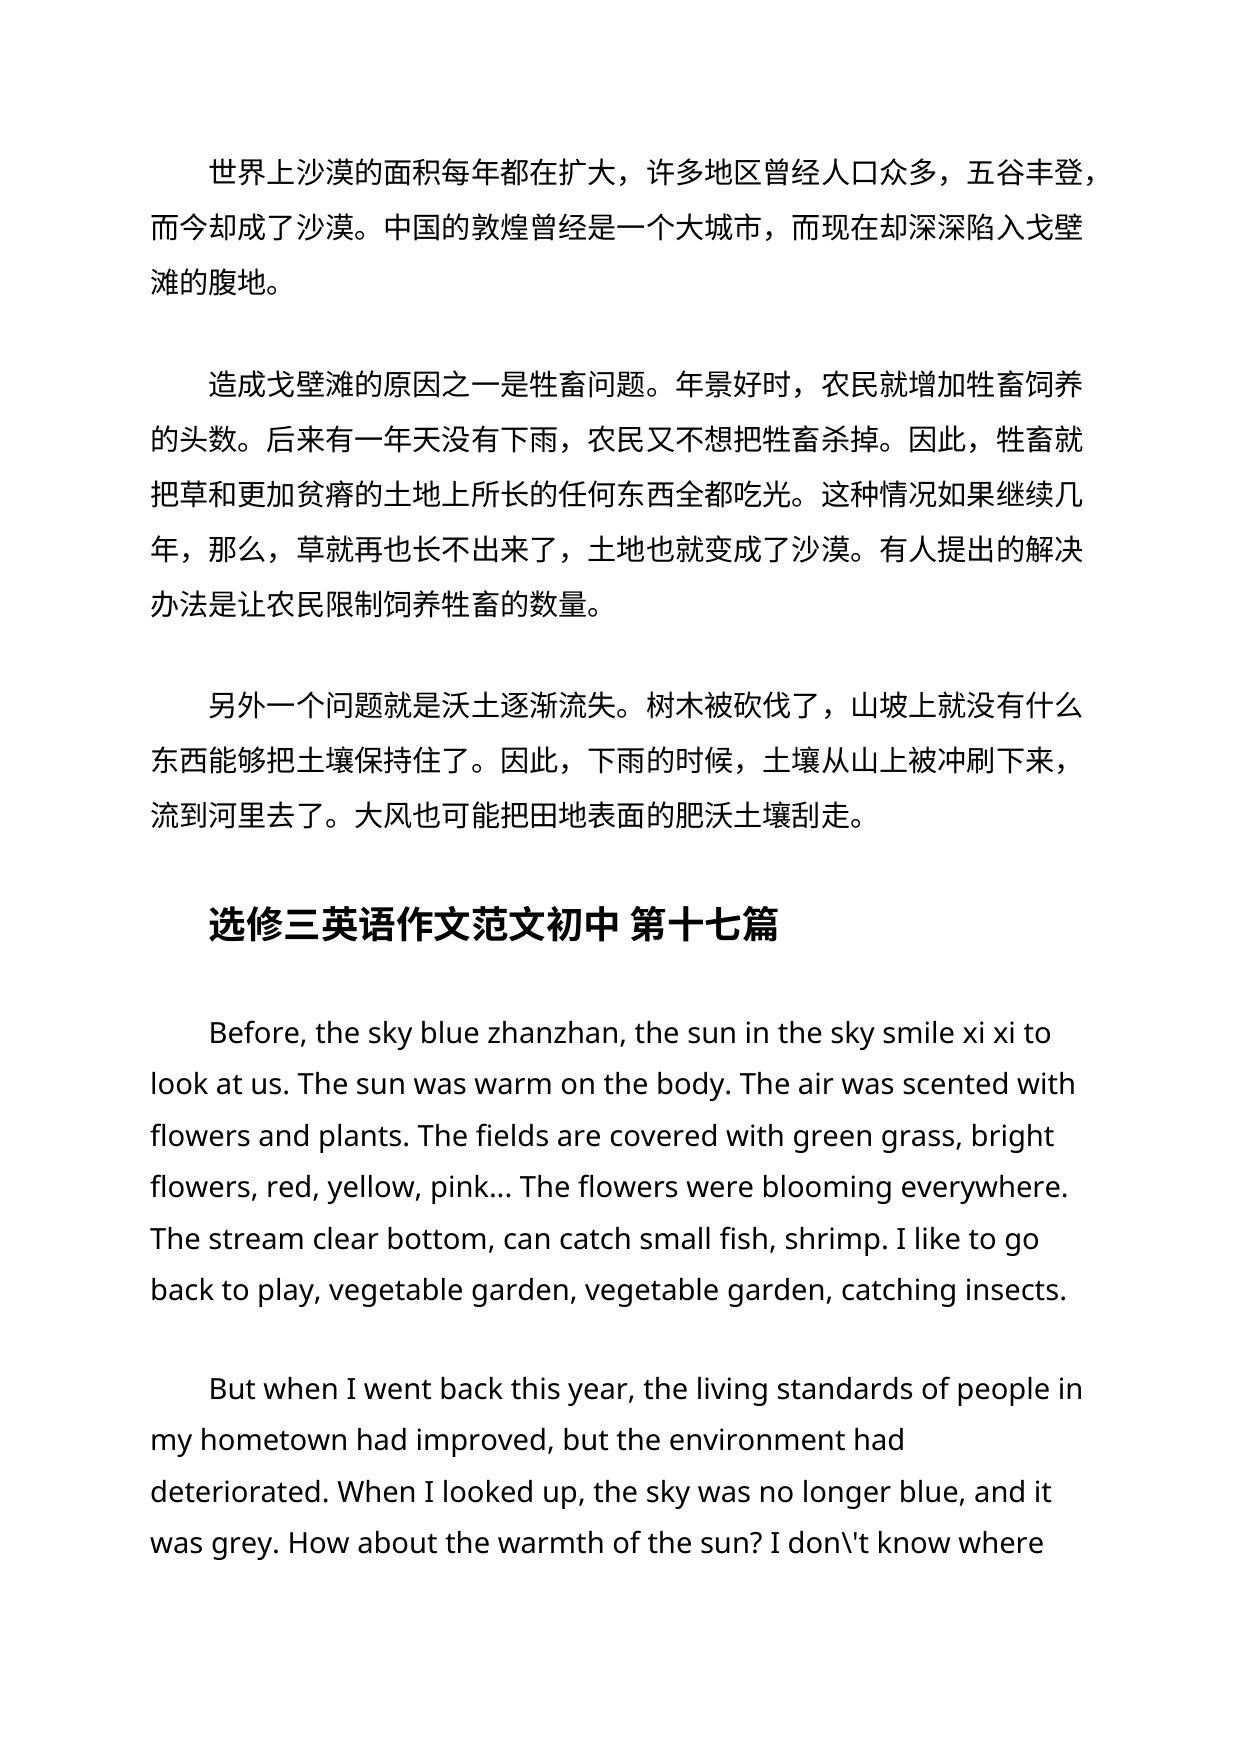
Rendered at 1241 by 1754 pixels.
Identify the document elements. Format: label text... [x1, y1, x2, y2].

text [150, 1368, 1090, 1562]
text 造成戈壁滩的原因之一是牲畜问题。年景好时，农民就增加牲畜饲养的头数。后来有一年天没有下雨，农民又不想把牲畜杀掉。因此，牲畜就把草和更加贫瘠的土地上所长的任何东西全都吃光。这种情况如果继续几年，那么，草就再也长不出来了，土地也就变成了沙漠。有人提出的解决办法是让农民限制饲养牲畜的数量。 [150, 362, 1090, 623]
text 另外一个问题就是沃土逐渐流失。树木被砍伐了，山坡上就没有什么东西能够把土壤保持住了。因此，下雨的时候，土壤从山上被冲刷下来，流到河里去了。大风也可能把田地表面的肥沃土壤刮走。 [150, 683, 1090, 835]
text 世界上沙漠的面积每年都在扩大，许多地区曾经人口众多，五谷丰登，而今却成了沙漠。中国的敦煌曾经是一个大城市，而现在却深深陷入戈壁滩的腹地。 [150, 150, 1090, 302]
text 选修三英语作文范文初中 第十七篇 [150, 894, 1090, 949]
text Before, the sky blue zhanzhan, the sun in the sky smile xi xi to look at us. The sun was warm on the body. The air was scented with flowers and plants. The fields are covered with green grass, bright flowers, red, yellow, pink... The flowers were blooming everywhere. The stream clear bottom, can catch small fish, shrimp. I like to go back to play, vegetable garden, vegetable garden, catching insects. [150, 1012, 1090, 1309]
